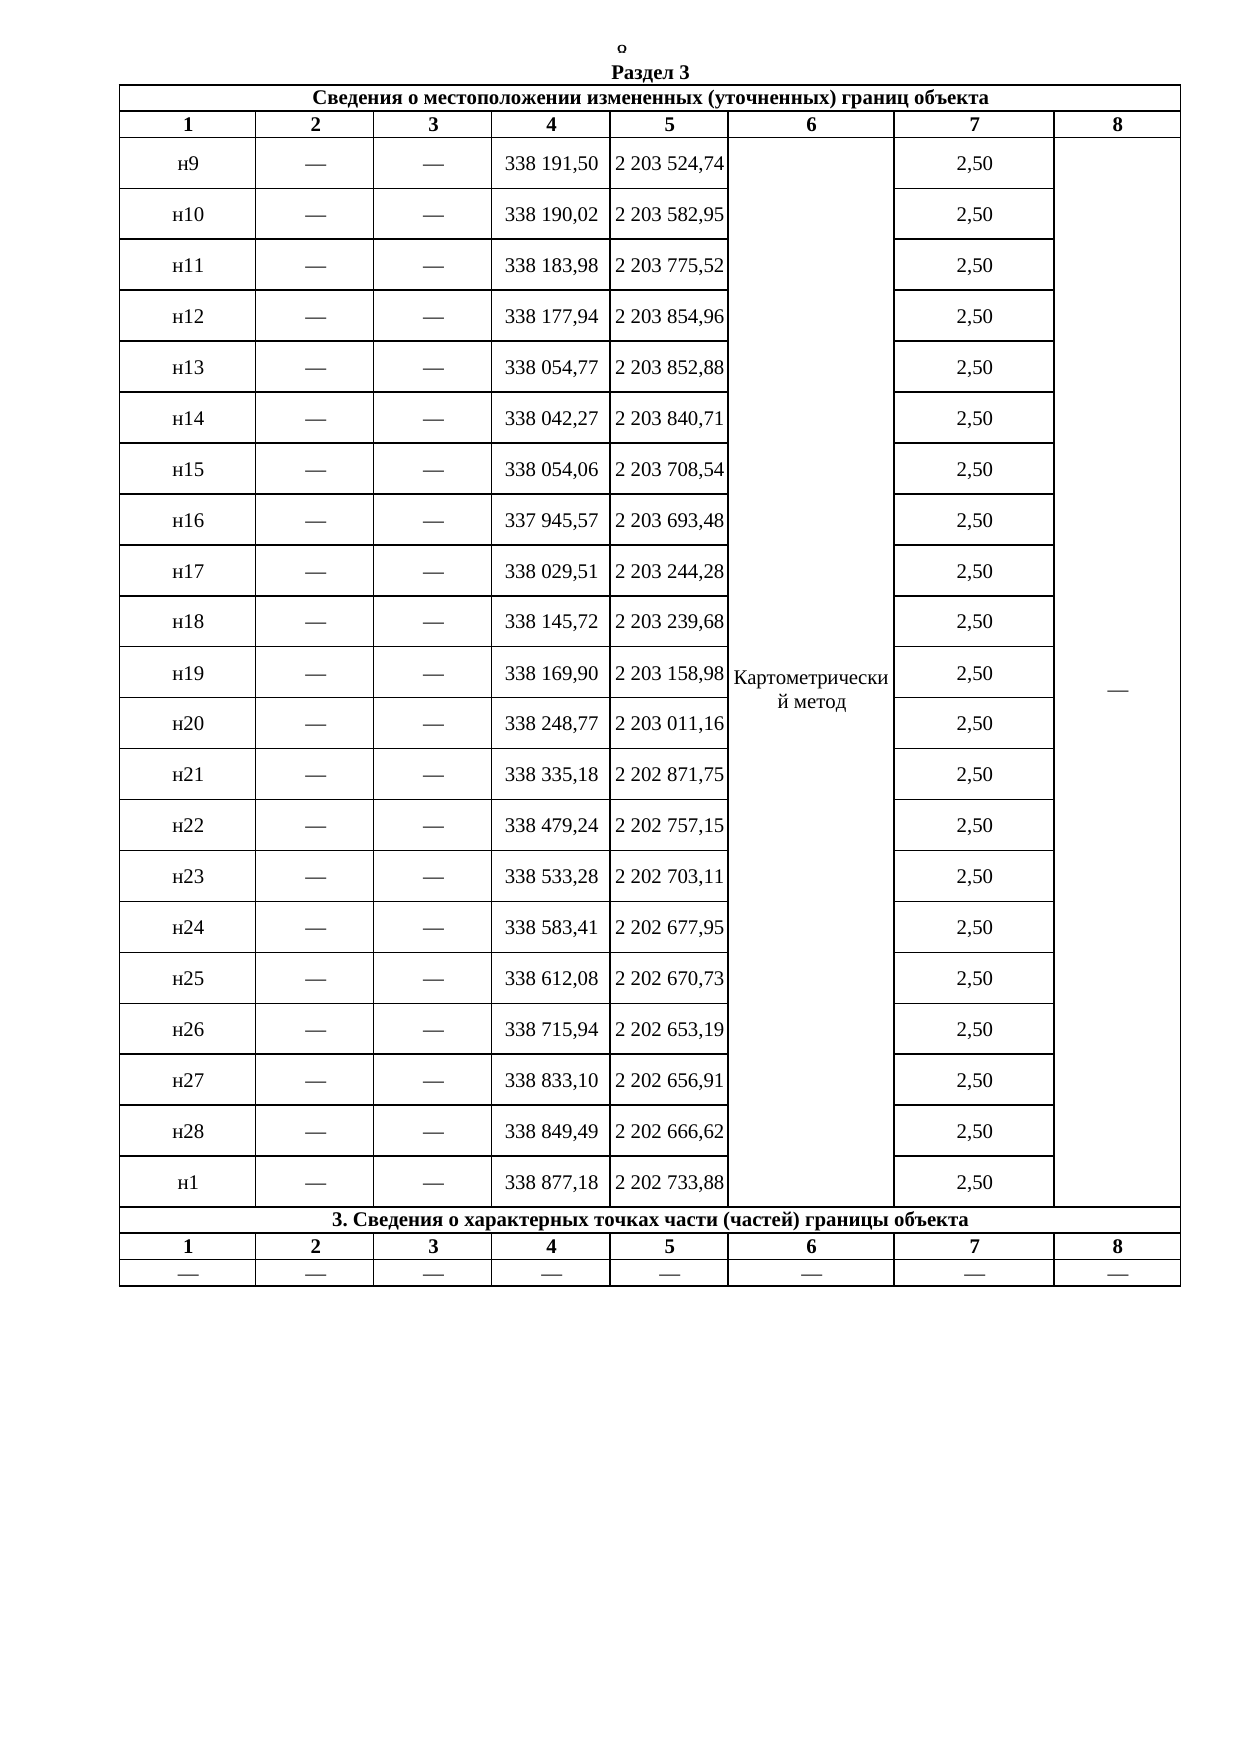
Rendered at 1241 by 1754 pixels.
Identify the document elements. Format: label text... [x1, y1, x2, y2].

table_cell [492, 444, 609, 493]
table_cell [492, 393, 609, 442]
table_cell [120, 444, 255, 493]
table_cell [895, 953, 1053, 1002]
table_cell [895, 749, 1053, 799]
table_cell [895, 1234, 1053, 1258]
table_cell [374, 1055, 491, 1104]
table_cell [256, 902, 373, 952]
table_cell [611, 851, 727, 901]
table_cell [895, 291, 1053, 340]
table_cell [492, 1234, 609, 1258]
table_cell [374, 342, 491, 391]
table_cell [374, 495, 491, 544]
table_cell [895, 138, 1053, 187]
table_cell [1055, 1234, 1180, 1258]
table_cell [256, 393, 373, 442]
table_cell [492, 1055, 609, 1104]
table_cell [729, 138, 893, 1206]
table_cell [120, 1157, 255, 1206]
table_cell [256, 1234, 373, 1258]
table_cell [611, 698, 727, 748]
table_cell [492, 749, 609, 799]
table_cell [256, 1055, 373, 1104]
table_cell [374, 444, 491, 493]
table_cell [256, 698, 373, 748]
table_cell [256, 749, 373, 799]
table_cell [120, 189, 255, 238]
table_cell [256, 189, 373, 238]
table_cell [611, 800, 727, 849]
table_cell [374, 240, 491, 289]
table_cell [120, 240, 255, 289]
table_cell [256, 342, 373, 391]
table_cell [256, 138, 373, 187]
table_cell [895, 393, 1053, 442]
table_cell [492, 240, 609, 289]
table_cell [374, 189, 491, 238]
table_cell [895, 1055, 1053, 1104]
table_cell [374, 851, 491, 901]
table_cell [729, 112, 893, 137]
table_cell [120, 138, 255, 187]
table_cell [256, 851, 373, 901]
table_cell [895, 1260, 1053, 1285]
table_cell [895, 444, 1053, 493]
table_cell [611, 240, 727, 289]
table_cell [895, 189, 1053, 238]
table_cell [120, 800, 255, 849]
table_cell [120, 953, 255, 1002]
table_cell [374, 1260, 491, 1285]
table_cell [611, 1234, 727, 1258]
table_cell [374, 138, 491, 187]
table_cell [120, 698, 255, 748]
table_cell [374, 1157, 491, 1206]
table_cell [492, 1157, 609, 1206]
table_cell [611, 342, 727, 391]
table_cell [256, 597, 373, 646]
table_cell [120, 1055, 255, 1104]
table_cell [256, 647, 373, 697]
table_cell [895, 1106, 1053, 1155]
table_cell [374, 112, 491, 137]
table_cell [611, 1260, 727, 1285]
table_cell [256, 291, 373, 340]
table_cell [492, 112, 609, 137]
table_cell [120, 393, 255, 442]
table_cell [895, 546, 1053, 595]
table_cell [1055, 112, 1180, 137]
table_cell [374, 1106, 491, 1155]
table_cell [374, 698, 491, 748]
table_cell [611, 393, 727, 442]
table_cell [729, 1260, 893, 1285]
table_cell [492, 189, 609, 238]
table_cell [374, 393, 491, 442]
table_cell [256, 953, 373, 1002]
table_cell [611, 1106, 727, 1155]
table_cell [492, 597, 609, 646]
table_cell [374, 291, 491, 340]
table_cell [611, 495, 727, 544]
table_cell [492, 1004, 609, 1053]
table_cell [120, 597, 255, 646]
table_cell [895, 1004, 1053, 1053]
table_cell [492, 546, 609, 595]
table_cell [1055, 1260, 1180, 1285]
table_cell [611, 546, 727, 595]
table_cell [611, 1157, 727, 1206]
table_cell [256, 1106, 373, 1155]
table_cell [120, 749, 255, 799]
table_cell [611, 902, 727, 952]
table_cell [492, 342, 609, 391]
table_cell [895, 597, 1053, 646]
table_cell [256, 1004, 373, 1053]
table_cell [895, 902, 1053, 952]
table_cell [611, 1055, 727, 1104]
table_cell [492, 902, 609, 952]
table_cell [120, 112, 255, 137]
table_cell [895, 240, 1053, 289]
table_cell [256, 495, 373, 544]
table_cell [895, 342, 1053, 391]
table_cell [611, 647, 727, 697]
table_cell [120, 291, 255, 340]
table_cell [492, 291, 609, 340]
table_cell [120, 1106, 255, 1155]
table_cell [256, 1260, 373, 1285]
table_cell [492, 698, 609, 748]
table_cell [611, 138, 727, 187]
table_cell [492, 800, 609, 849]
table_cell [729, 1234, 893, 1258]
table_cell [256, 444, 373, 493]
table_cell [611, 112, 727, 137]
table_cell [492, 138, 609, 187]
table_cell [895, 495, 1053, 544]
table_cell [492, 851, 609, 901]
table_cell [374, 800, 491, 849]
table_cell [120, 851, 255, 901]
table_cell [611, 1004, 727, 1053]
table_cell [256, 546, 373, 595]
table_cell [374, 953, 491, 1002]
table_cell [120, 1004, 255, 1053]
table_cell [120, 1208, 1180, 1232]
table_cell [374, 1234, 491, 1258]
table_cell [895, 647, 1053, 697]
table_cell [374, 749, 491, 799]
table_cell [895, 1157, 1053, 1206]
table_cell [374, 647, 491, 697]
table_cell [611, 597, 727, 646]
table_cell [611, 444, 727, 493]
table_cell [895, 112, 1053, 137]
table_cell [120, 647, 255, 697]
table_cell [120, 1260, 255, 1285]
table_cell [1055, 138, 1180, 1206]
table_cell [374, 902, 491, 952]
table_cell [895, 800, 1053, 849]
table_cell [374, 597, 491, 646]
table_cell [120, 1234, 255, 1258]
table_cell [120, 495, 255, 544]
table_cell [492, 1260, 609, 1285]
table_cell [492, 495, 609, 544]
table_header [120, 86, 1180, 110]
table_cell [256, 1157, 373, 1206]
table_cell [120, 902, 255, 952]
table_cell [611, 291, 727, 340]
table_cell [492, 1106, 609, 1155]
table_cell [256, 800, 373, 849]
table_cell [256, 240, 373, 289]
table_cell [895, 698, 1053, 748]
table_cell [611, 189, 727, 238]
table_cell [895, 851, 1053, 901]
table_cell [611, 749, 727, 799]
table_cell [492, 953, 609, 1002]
text Раздел 3 [314, 60, 987, 84]
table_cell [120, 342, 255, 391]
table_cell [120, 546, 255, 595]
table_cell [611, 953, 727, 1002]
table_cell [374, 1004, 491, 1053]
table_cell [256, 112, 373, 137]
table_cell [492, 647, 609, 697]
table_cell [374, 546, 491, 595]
